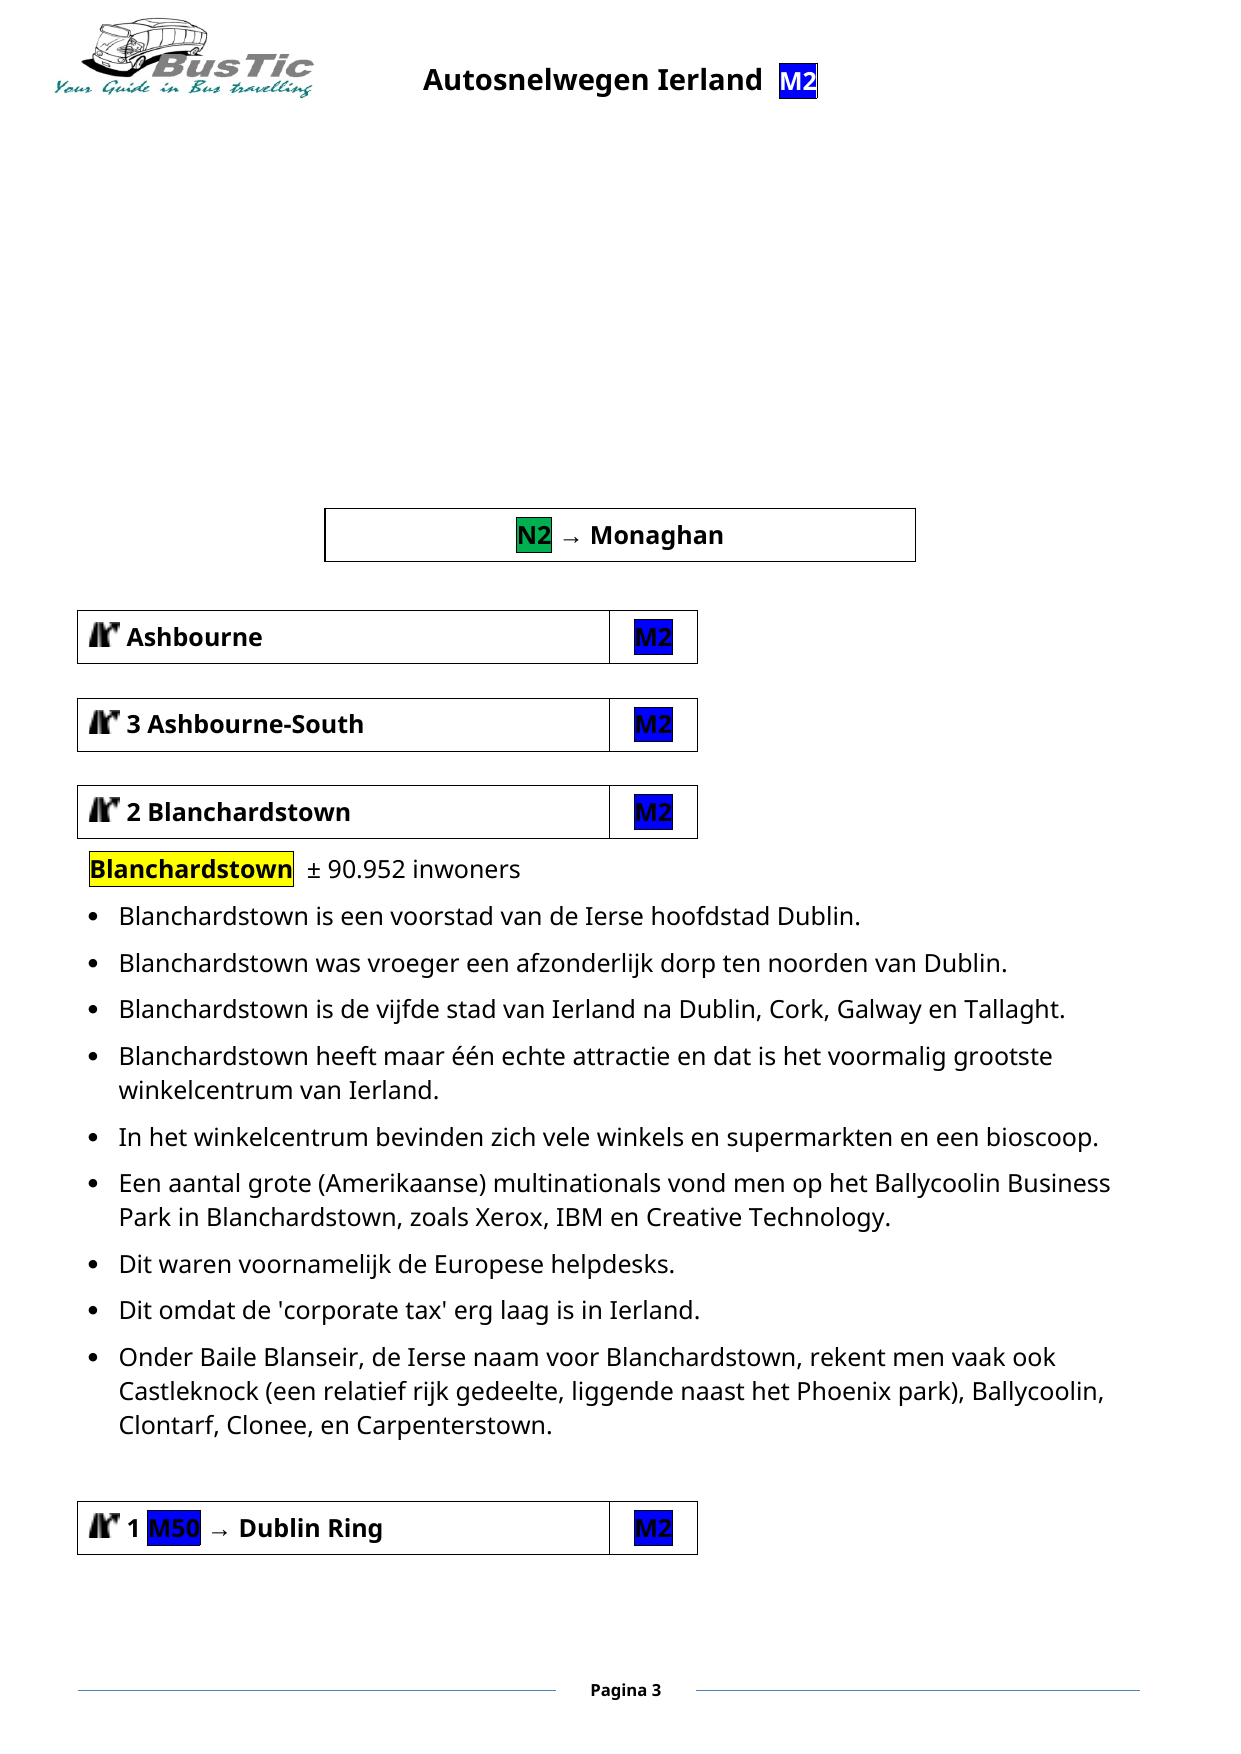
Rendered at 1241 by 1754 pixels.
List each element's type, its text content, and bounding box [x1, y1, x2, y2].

picture [88, 622, 120, 647]
table_header N2 → Monaghan [326, 509, 915, 561]
text Onder Baile Blanseir, de Ierse naam voor Blanchardstown, rekent men vaak ook Castleknock (een relatief rijk gedeelte, liggende naast het Phoenix park), Ballycoolin, Clontarf, Clonee, en Carpenterstown. [89, 1339, 1152, 1442]
picture [88, 797, 120, 822]
table_header M2 [610, 786, 697, 838]
text Blanchardstown is een voorstad van de Ierse hoofdstad Dublin. [89, 899, 1152, 933]
table_header Ashbourne [78, 611, 609, 663]
text Blanchardstown was vroeger een afzonderlijk dorp ten noorden van Dublin. [89, 945, 1152, 979]
picture [45, 14, 324, 102]
picture [88, 710, 120, 734]
text Blanchardstown is de vijfde stad van Ierland na Dublin, Cork, Galway en Tallaght. [89, 992, 1152, 1026]
text Een aantal grote (Amerikaanse) multinationals vond men op het Ballycoolin Business Park in Blanchardstown, zoals Xerox, IBM en Creative Technology. [89, 1166, 1152, 1234]
table_header 3 Ashbourne-South [78, 699, 609, 751]
table_header M2 [610, 611, 697, 663]
table_header 1 M50 → Dublin Ring [78, 1502, 609, 1554]
table_header M2 [610, 699, 697, 751]
table_header 2 Blanchardstown [78, 786, 609, 838]
table_header M2 [610, 1502, 697, 1554]
text In het winkelcentrum bevinden zich vele winkels en supermarkten en een bioscoop. [89, 1119, 1152, 1153]
picture [88, 1513, 120, 1538]
text Dit waren voornamelijk de Europese helpdesks. [89, 1246, 1152, 1280]
text Blanchardstown ± 90.952 inwoners [294, 851, 1152, 886]
text Blanchardstown heeft maar één echte attractie en dat is het voormalig grootste winkelcentrum van Ierland. [89, 1038, 1152, 1107]
text Dit omdat de 'corporate tax' erg laag is in Ierland. [89, 1293, 1152, 1327]
